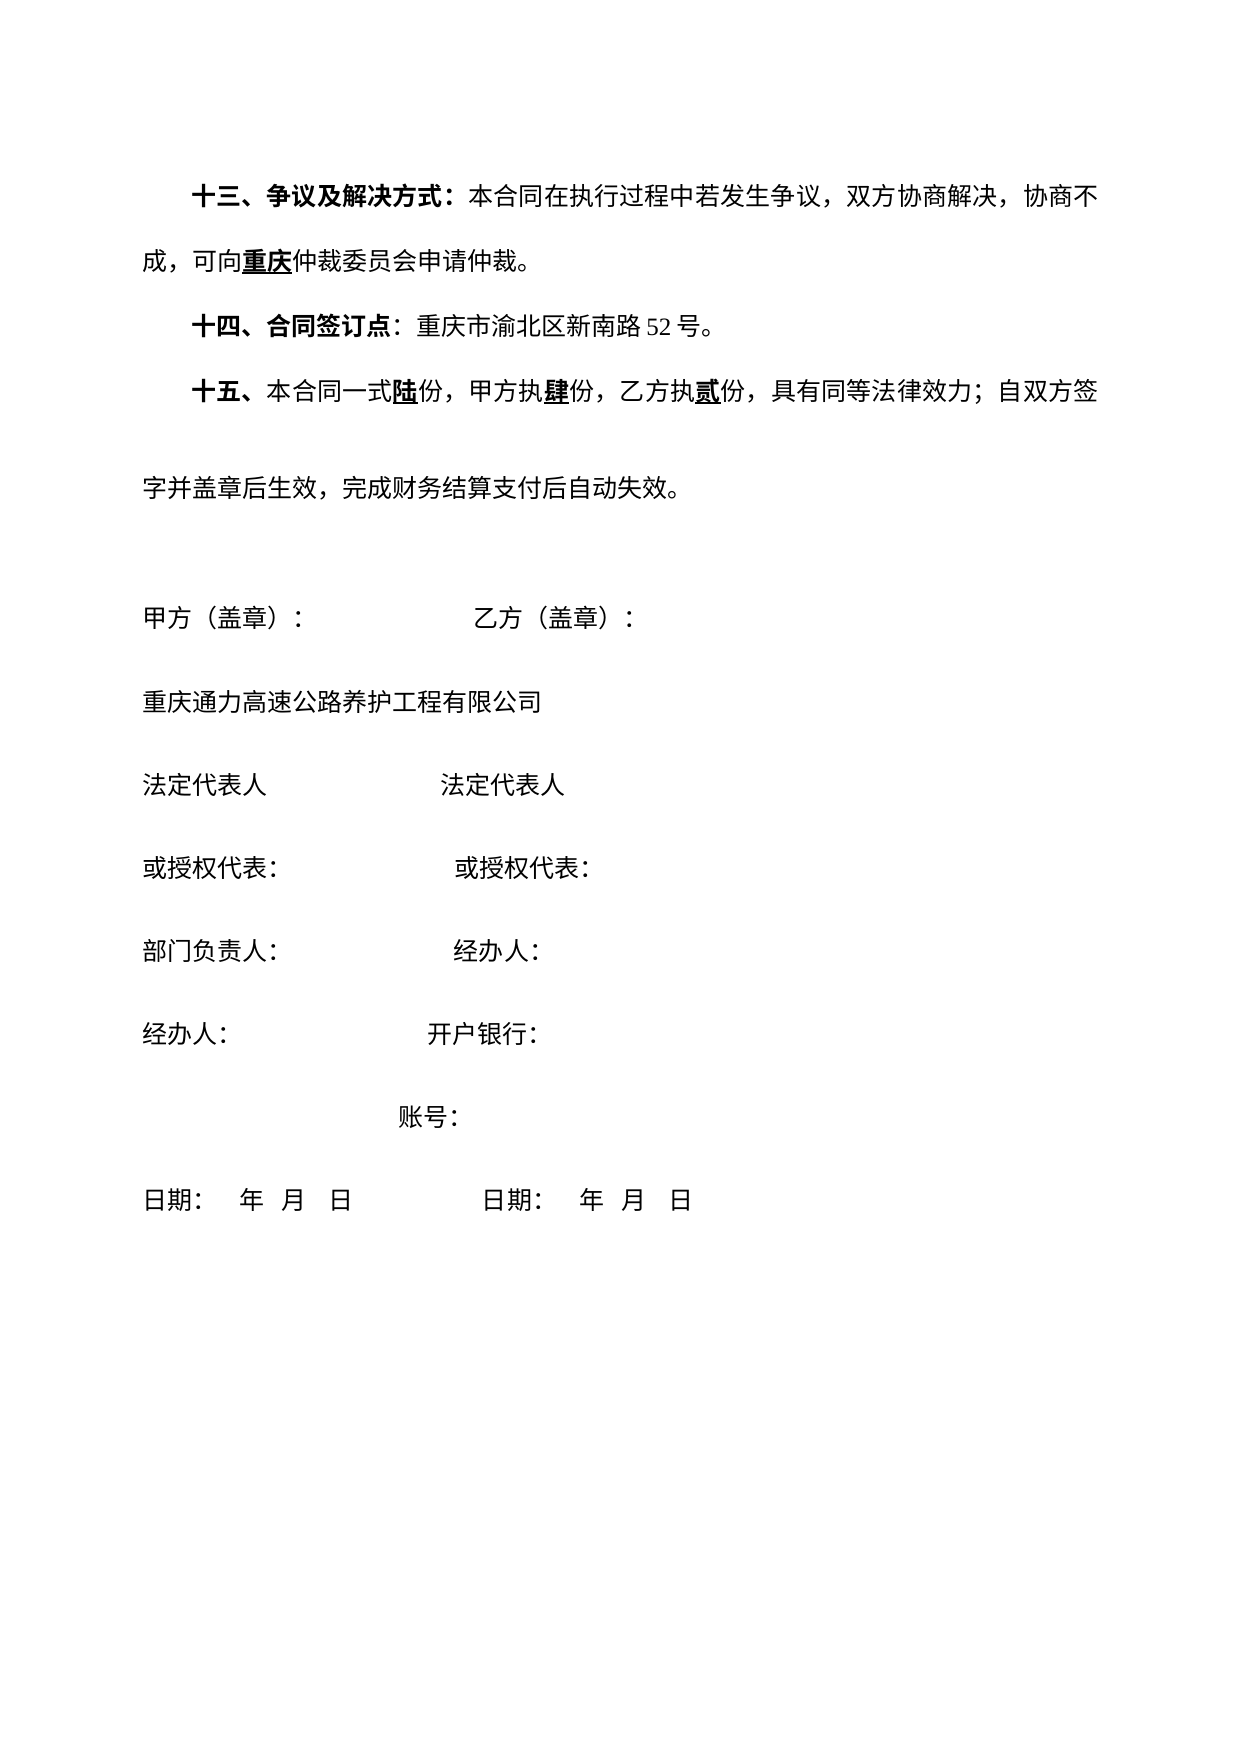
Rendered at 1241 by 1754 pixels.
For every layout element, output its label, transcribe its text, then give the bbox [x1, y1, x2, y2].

text 部门负责人： 经办人： [142, 917, 1098, 982]
text 十五、本合同一式陆份，甲方执肆份，乙方执贰份，具有同等法律效力；自双方签字并盖章后生效，完成财务结算支付后自动失效。 [142, 357, 1098, 519]
text 账号： [142, 1083, 1098, 1148]
text 甲方（盖章）： 乙方（盖章）： [142, 584, 1098, 649]
text 十三、争议及解决方式：本合同在执行过程中若发生争议，双方协商解决，协商不成，可向重庆仲裁委员会申请仲裁。 [142, 162, 1098, 292]
text 法定代表人 法定代表人 [142, 751, 1098, 816]
text 或授权代表： 或授权代表： [142, 834, 1098, 899]
text 经办人： 开户银行： [142, 1000, 1098, 1065]
text 日期： 年 月 日 日期： 年 月 日 [142, 1166, 1098, 1231]
text 重庆通力高速公路养护工程有限公司 [142, 668, 1098, 733]
text 十四、合同签订点：重庆市渝北区新南路52号。 [142, 292, 1098, 357]
